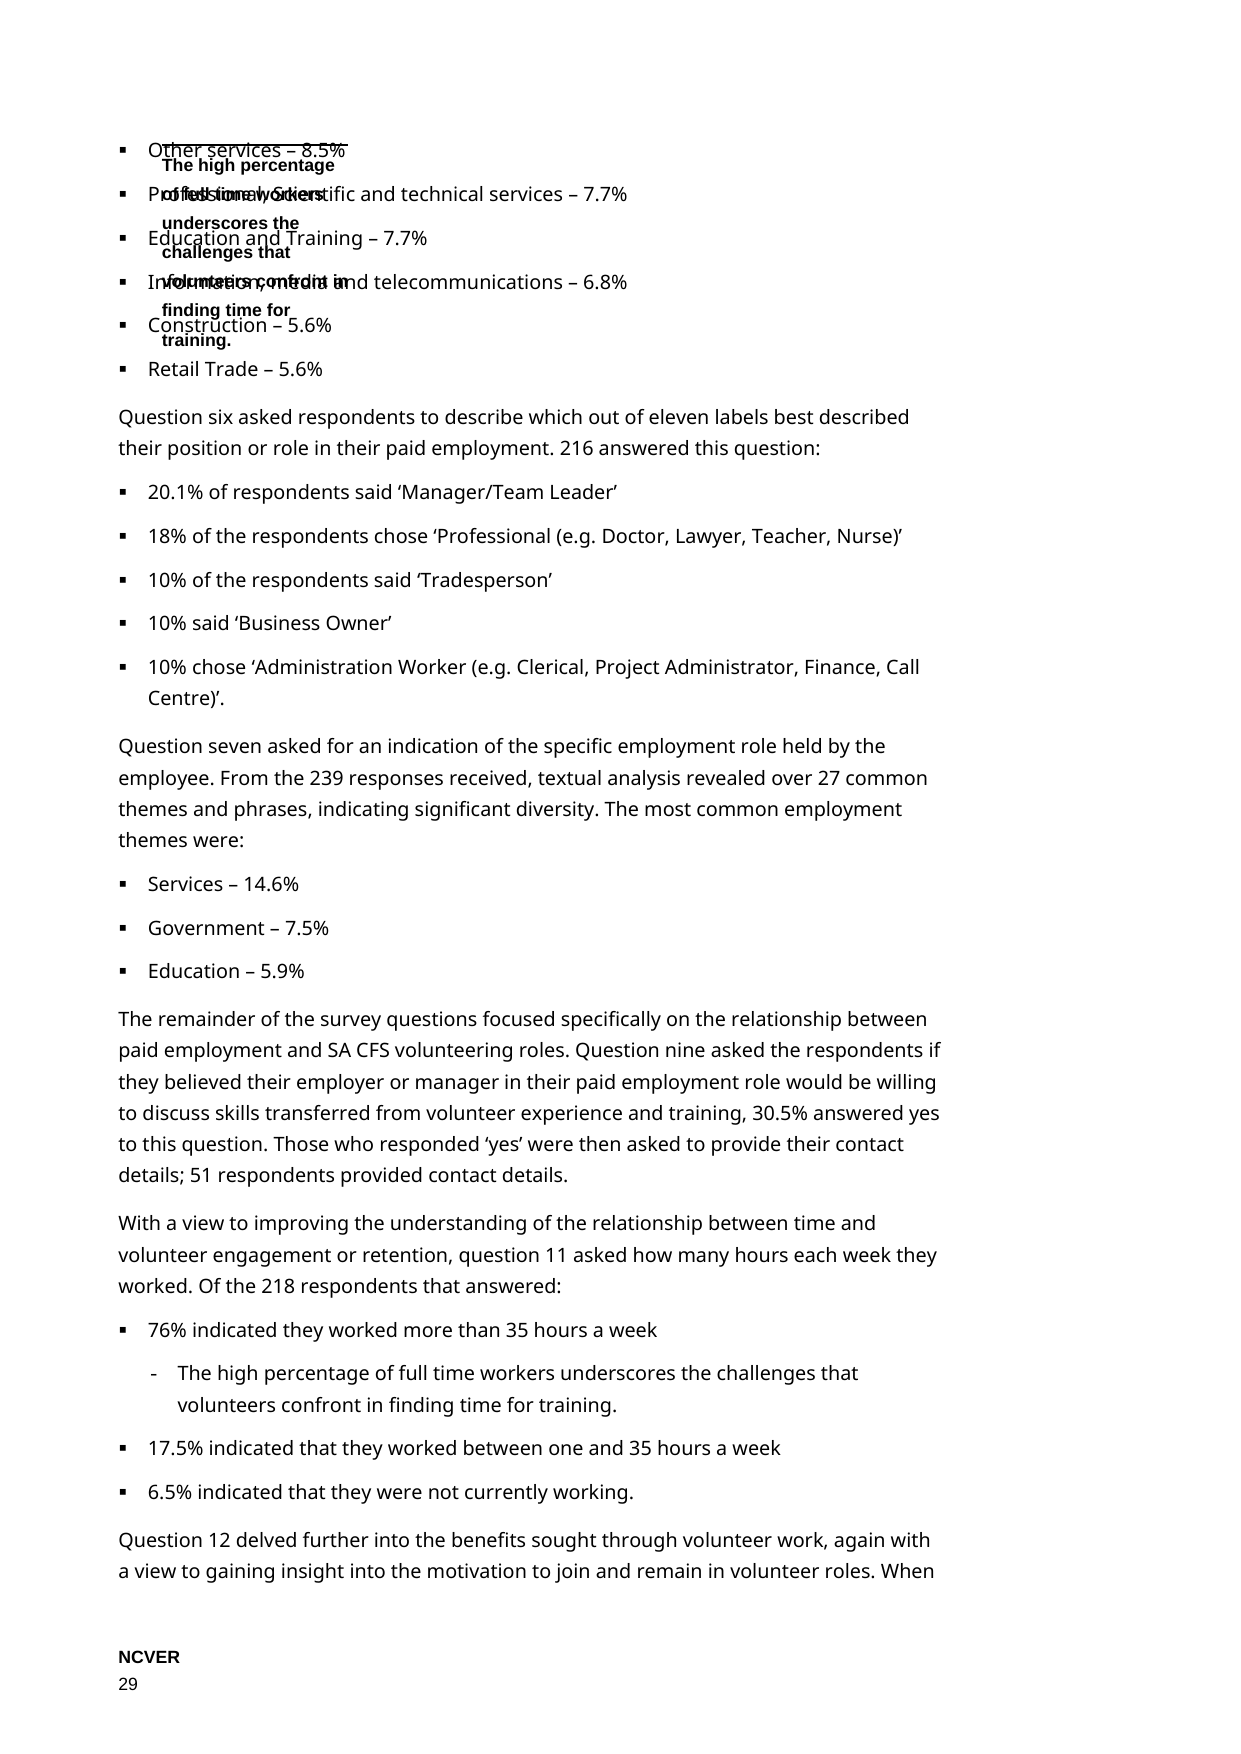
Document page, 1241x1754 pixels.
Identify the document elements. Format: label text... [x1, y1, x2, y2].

text 18% of the respondents chose ‘Professional (e.g. Doctor, Lawyer, Teacher, Nurse)’ [118, 518, 945, 549]
text Education – 5.9% [118, 954, 945, 985]
text Construction – 5.6% [118, 308, 945, 339]
text Education and Training – 7.7% [118, 220, 945, 252]
text Question six asked respondents to describe which out of eleven labels best described their position or role in their paid employment. 216 answered this question: [118, 399, 945, 462]
text 20.1% of respondents said ‘Manager/Team Leader’ [118, 474, 945, 506]
text Other services – 8.5% [118, 133, 945, 164]
text The remainder of the survey questions focused specifically on the relationship between paid employment and SA CFS volunteering roles. Question nine asked the respondents if they believed their employer or manager in their paid employment role would be willing to discuss skills transferred from volunteer experience and training, 30.5% answered yes to this question. Those who responded ‘yes’ were then asked to provide their contact details; 51 respondents provided contact details. [118, 1002, 945, 1189]
text The high percentage of full time workers underscores the challenges that volunteers confront in finding time for training. [148, 1356, 945, 1418]
text 76% indicated they worked more than 35 hours a week [118, 1312, 945, 1343]
text Information, media and telecommunications – 6.8% [118, 264, 945, 295]
text 10% said ‘Business Owner’ [118, 606, 945, 637]
text 10% of the respondents said ‘Tradesperson’ [118, 562, 945, 593]
text Professional, Scientific and technical services – 7.7% [118, 177, 945, 208]
text 6.5% indicated that they were not currently working. [118, 1474, 945, 1506]
text 17.5% indicated that they worked between one and 35 hours a week [118, 1431, 945, 1462]
text Services – 14.6% [118, 866, 945, 897]
text Retail Trade – 5.6% [118, 352, 945, 383]
text With a view to improving the understanding of the relationship between time and volunteer engagement or retention, question 11 asked how many hours each week they worked. Of the 218 respondents that answered: [118, 1206, 945, 1299]
text Government – 7.5% [118, 910, 945, 941]
text Question seven asked for an indication of the specific employment role held by the employee. From the 239 responses received, textual analysis revealed over 27 common themes and phrases, indicating significant diversity. The most common employment themes were: [118, 729, 945, 854]
text 10% chose ‘Administration Worker (e.g. Clerical, Project Administrator, Finance, Call Centre)’. [118, 649, 945, 712]
